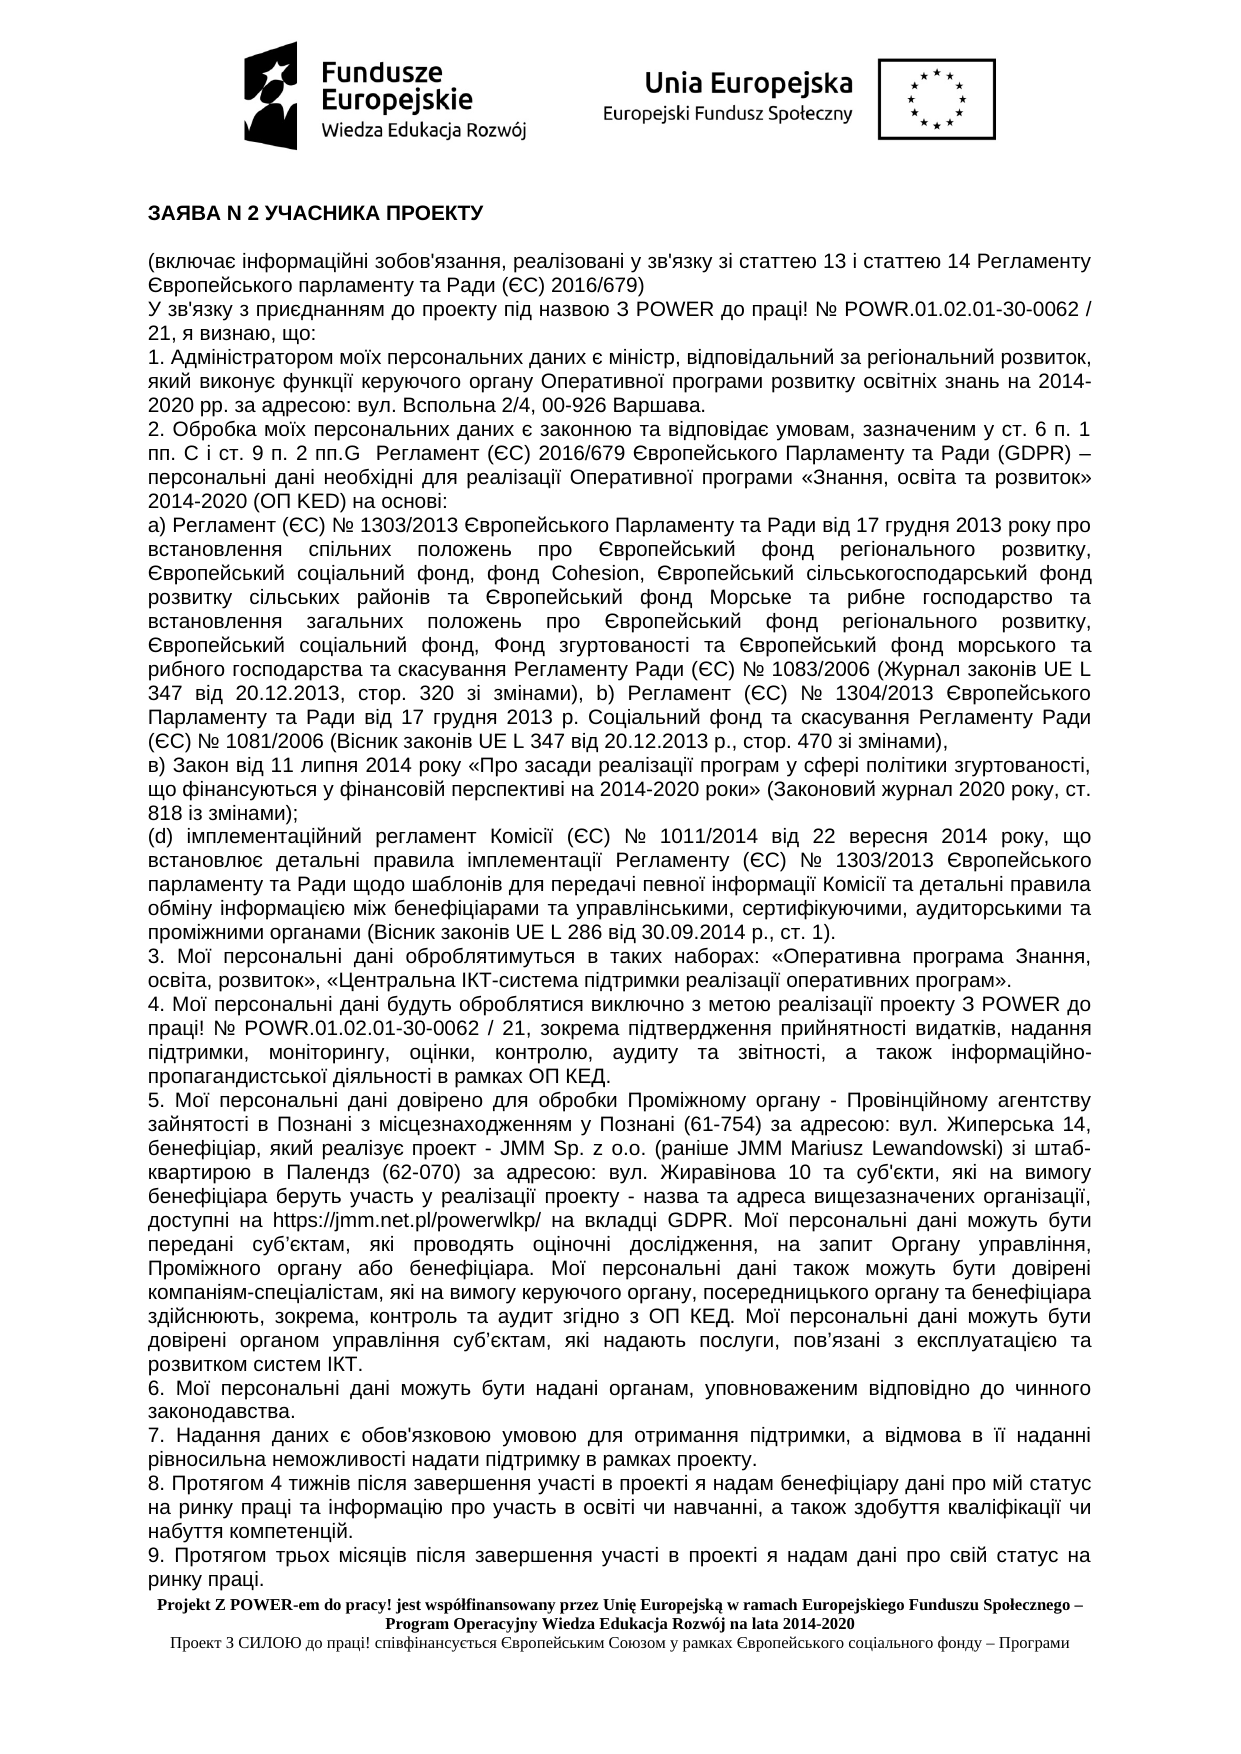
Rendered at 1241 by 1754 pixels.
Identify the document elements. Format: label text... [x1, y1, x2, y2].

text 5. Мої персональні дані довірено для обробки Проміжному органу - Провінційному агентству зайнятості в Познані з місцезнаходженням у Познані (61-754) за адресою: вул. Жиперська 14, бенефіціар, який реалізує проект - JMM Sp. z o.o. (раніше JMM Mariusz Lewandowski) зі штаб-квартирою в Палендз (62-070) за адресою: вул. Жиравінова 10 та суб'єкти, які на вимогу бенефіціара беруть участь у реалізації проекту - назва та адреса вищезазначених організації, доступні на https://jmm.net.pl/powerwlkp/ на вкладці GDPR. Мої персональні дані можуть бути передані суб’єктам, які проводять оціночні дослідження, на запит Органу управління, Проміжного органу або бенефіціара. Мої персональні дані також можуть бути довірені компаніям-спеціалістам, які на вимогу керуючого органу, посередницького органу та бенефіціара здійснюють, зокрема, контроль та аудит згідно з ОП КЕД. Мої персональні дані можуть бути довірені органом управління суб’єктам, які надають послуги, пов’язані з експлуатацією та розвитком систем ІКТ. [148, 1088, 1093, 1375]
picture [218, 14, 1022, 177]
text в) Закон від 11 липня 2014 року «Про засади реалізації програм у сфері політики згуртованості, що фінансуються у фінансовій перспективі на 2014-2020 роки» (Законовий журнал 2020 року, ст. 818 із змінами); [148, 752, 1093, 824]
text (d) імплементаційний регламент Комісії (ЄС) № 1011/2014 від 22 вересня 2014 року, що встановлює детальні правила імплементації Регламенту (ЄС) № 1303/2013 Європейського парламенту та Ради щодо шаблонів для передачі певної інформації Комісії та детальні правила обміну інформацією між бенефіціарами та управлінськими, сертифікуючими, аудиторськими та проміжними органами (Вісник законів UE L 286 від 30.09.2014 р., ст. 1). [148, 824, 1093, 944]
text 9. Протягом трьох місяців після завершення участі в проекті я надам дані про свій статус на ринку праці. [148, 1543, 1093, 1591]
text (включає інформаційні зобов'язання, реалізовані у зв'язку зі статтею 13 і статтею 14 Регламенту Європейського парламенту та Ради (ЄС) 2016/679) [148, 249, 1093, 297]
text 2. Обробка моїх персональних даних є законною та відповідає умовам, зазначеним у ст. 6 п. 1 пп. С і ст. 9 п. 2 пп.G Регламент (ЄС) 2016/679 Європейського Парламенту та Ради (GDPR) – персональні дані необхідні для реалізації Оперативної програми «Знання, освіта та розвиток» 2014-2020 (ОП KED) на основі: [148, 417, 1093, 513]
text 4. Мої персональні дані будуть оброблятися виключно з метою реалізації проекту З POWER до праці! № POWR.01.02.01-30-0062 / 21, зокрема підтвердження прийнятності видатків, надання підтримки, моніторингу, оцінки, контролю, аудиту та звітності, а також інформаційно-пропагандистської діяльності в рамках ОП КЕД. [148, 992, 1093, 1088]
text 7. Надання даних є обов'язковою умовою для отримання підтримки, а відмова в її наданні рівносильна неможливості надати підтримку в рамках проекту. [148, 1423, 1093, 1471]
text а) Регламент (ЄС) № 1303/2013 Європейського Парламенту та Ради від 17 грудня 2013 року про встановлення спільних положень про Європейський фонд регіонального розвитку, Європейський соціальний фонд, фонд Cohesion, Європейський сільськогосподарський фонд розвитку сільських районів та Європейський фонд Морське та рибне господарство та встановлення загальних положень про Європейський фонд регіонального розвитку, Європейський соціальний фонд, Фонд згуртованості та Європейський фонд морського та рибного господарства та скасування Регламенту Ради (ЄС) № 1083/2006 (Журнал законів UE L 347 від 20.12.2013, стор. 320 зі змінами), b) Регламент (ЄС) № 1304/2013 Європейського Парламенту та Ради від 17 грудня 2013 р. Соціальний фонд та скасування Регламенту Ради (ЄС) № 1081/2006 (Вісник законів UE L 347 від 20.12.2013 р., стор. 470 зі змінами), [148, 513, 1093, 752]
text 1. Адміністратором моїх персональних даних є міністр, відповідальний за регіональний розвиток, який виконує функції керуючого органу Оперативної програми розвитку освітніх знань на 2014-2020 рр. за адресою: вул. Вспольна 2/4, 00-926 Варшава. [148, 345, 1093, 417]
text 8. Протягом 4 тижнів після завершення участі в проекті я надам бенефіціару дані про мій статус на ринку праці та інформацію про участь в освіті чи навчанні, а також здобуття кваліфікації чи набуття компетенцій. [148, 1471, 1093, 1543]
text 6. Мої персональні дані можуть бути надані органам, уповноваженим відповідно до чинного законодавства. [148, 1375, 1093, 1423]
text У зв'язку з приєднанням до проекту під назвою З POWER до праці! № POWR.01.02.01-30-0062 / 21, я визнаю, що: [148, 297, 1093, 345]
text ЗАЯВА N 2 УЧАСНИКА ПРОЕКТУ [148, 201, 1093, 225]
text 3. Мої персональні дані оброблятимуться в таких наборах: «Оперативна програма Знання, освіта, розвиток», «Центральна ІКТ-система підтримки реалізації оперативних програм». [148, 944, 1093, 992]
